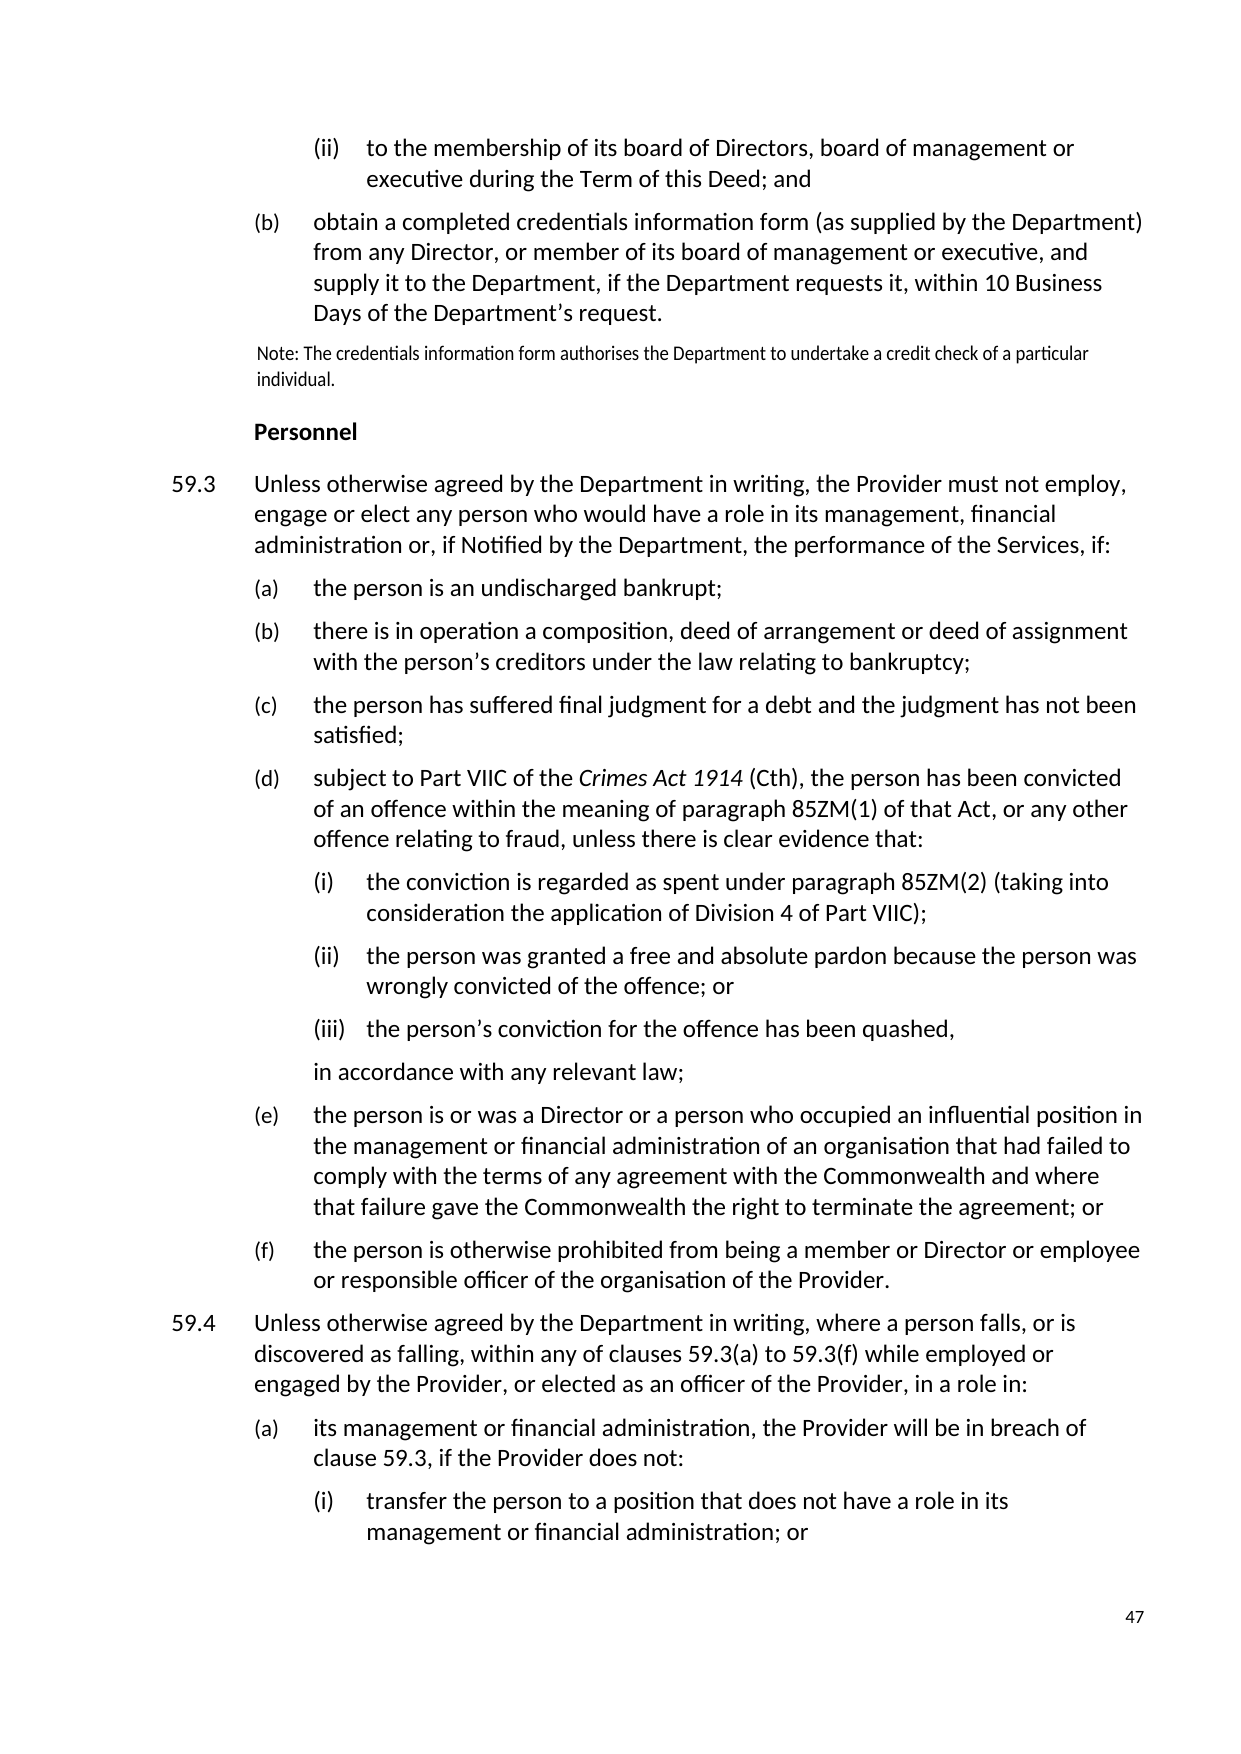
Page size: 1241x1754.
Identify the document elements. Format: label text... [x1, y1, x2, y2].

list subject to Part VIIC of the Crimes Act 1914 (Cth), the person has been convicted of an offence within the meaning of paragraph 85ZM(1) of that Act, or any other offence relating to fraud, unless there is clear evidence that: [254, 762, 1144, 854]
list the person is otherwise prohibited from being a member or Director or employee or responsible officer of the organisation of the Provider. [254, 1234, 1144, 1295]
list there is in operation a composition, deed of arrangement or deed of assignment with the person’s creditors under the law relating to bankruptcy; [254, 615, 1144, 676]
subtitle Personnel [254, 416, 1144, 447]
text Unless otherwise agreed by the Department in writing, the Provider must not employ, engage or elect any person who would have a role in its management, financial administration or, if Notified by the Department, the performance of the Services, if: [171, 468, 1144, 560]
text Unless otherwise agreed by the Department in writing, where a person falls, or is discovered as falling, within any of clauses 59.3(a) to 59.3(f) while employed or engaged by the Provider, or elected as an officer of the Provider, in a role in: [171, 1308, 1144, 1399]
list obtain a completed credentials information form (as supplied by the Department) from any Director, or member of its board of management or executive, and supply it to the Department, if the Department requests it, within 10 Business Days of the Department’s request. [254, 206, 1144, 328]
list the person is an undischarged bankrupt; [254, 572, 1144, 603]
list the person is or was a Director or a person who occupied an influential position in the management or financial administration of an organisation that had failed to comply with the terms of any agreement with the Commonwealth and where that failure gave the Commonwealth the right to terminate the agreement; or [254, 1099, 1144, 1222]
list transfer the person to a position that does not have a role in its management or financial administration; or [313, 1485, 1144, 1546]
list to the membership of its board of Directors, board of management or executive during the Term of this Deed; and [313, 132, 1144, 193]
list in accordance with any relevant law; [313, 1056, 1144, 1087]
text Note: The credentials information form authorises the Department to undertake a credit check of a particular individual. [257, 340, 1144, 391]
list the person has suffered final judgment for a debt and the judgment has not been satisfied; [254, 689, 1144, 750]
list its management or financial administration, the Provider will be in breach of clause 59.3, if the Provider does not: [254, 1412, 1144, 1473]
list the person’s conviction for the offence has been quashed, [313, 1013, 1144, 1044]
list the person was granted a free and absolute pardon because the person was wrongly convicted of the offence; or [313, 940, 1144, 1001]
list the conviction is regarded as spent under paragraph 85ZM(2) (taking into consideration the application of Division 4 of Part VIIC); [313, 866, 1144, 927]
